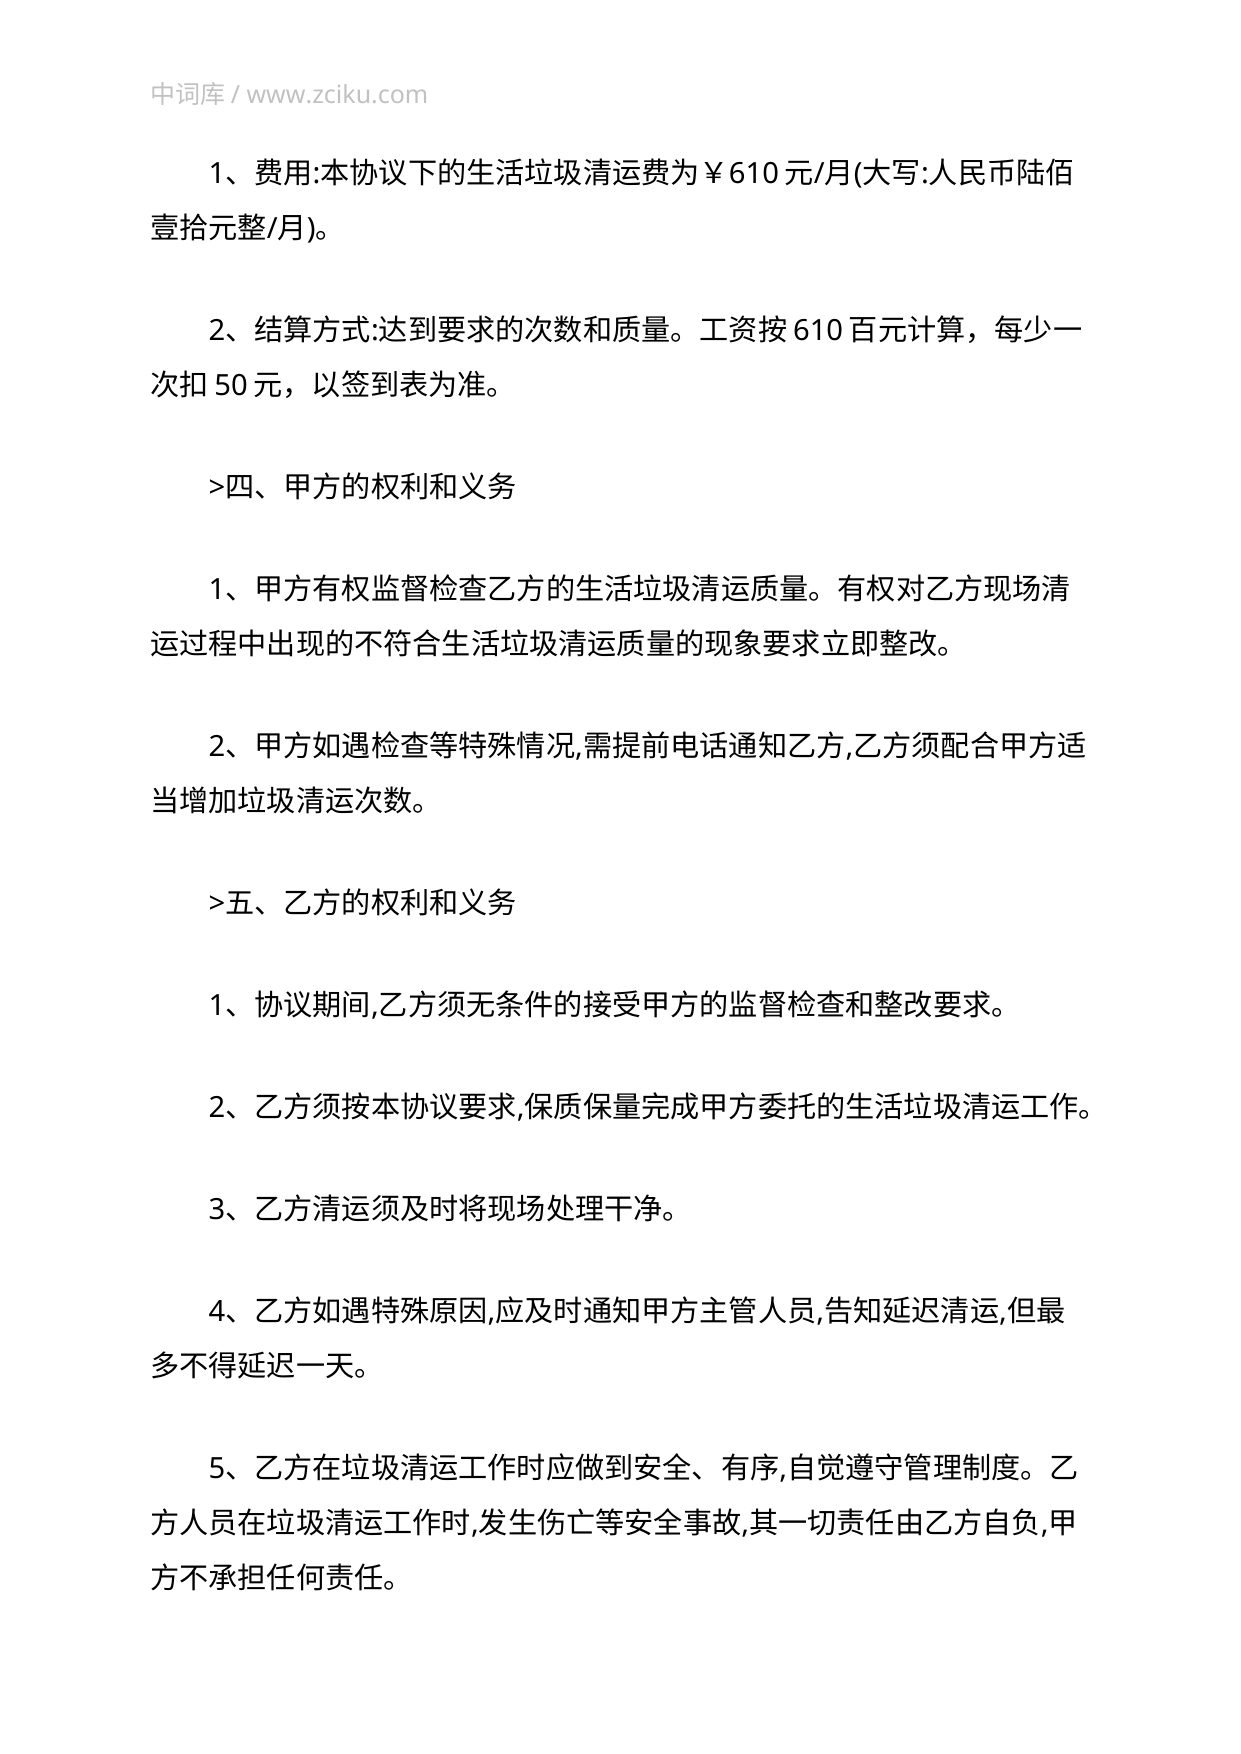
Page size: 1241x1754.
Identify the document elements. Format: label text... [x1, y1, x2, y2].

text 5、乙方在垃圾清运工作时应做到安全、有序,自觉遵守管理制度。乙方人员在垃圾清运工作时,发生伤亡等安全事故,其一切责任由乙方自负,甲方不承担任何责任。 [150, 1444, 1090, 1596]
text 1、协议期间,乙方须无条件的接受甲方的监督检查和整改要求。 [150, 981, 1090, 1024]
text 3、乙方清运须及时将现场处理干净。 [150, 1185, 1090, 1228]
text 2、结算方式:达到要求的次数和质量。工资按610百元计算，每少一次扣50元，以签到表为准。 [150, 307, 1090, 404]
text >四、甲方的权利和义务 [150, 464, 1090, 506]
text >五、乙方的权利和义务 [150, 879, 1090, 922]
text 1、费用:本协议下的生活垃圾清运费为￥610元/月(大写:人民币陆佰壹拾元整/月)。 [150, 150, 1090, 247]
text 4、乙方如遇特殊原因,应及时通知甲方主管人员,告知延迟清运,但最多不得延迟一天。 [150, 1287, 1090, 1385]
text 2、乙方须按本协议要求,保质保量完成甲方委托的生活垃圾清运工作。 [150, 1083, 1090, 1126]
text 2、甲方如遇检查等特殊情况,需提前电话通知乙方,乙方须配合甲方适当增加垃圾清运次数。 [150, 723, 1090, 820]
text 1、甲方有权监督检查乙方的生活垃圾清运质量。有权对乙方现场清运过程中出现的不符合生活垃圾清运质量的现象要求立即整改。 [150, 566, 1090, 663]
